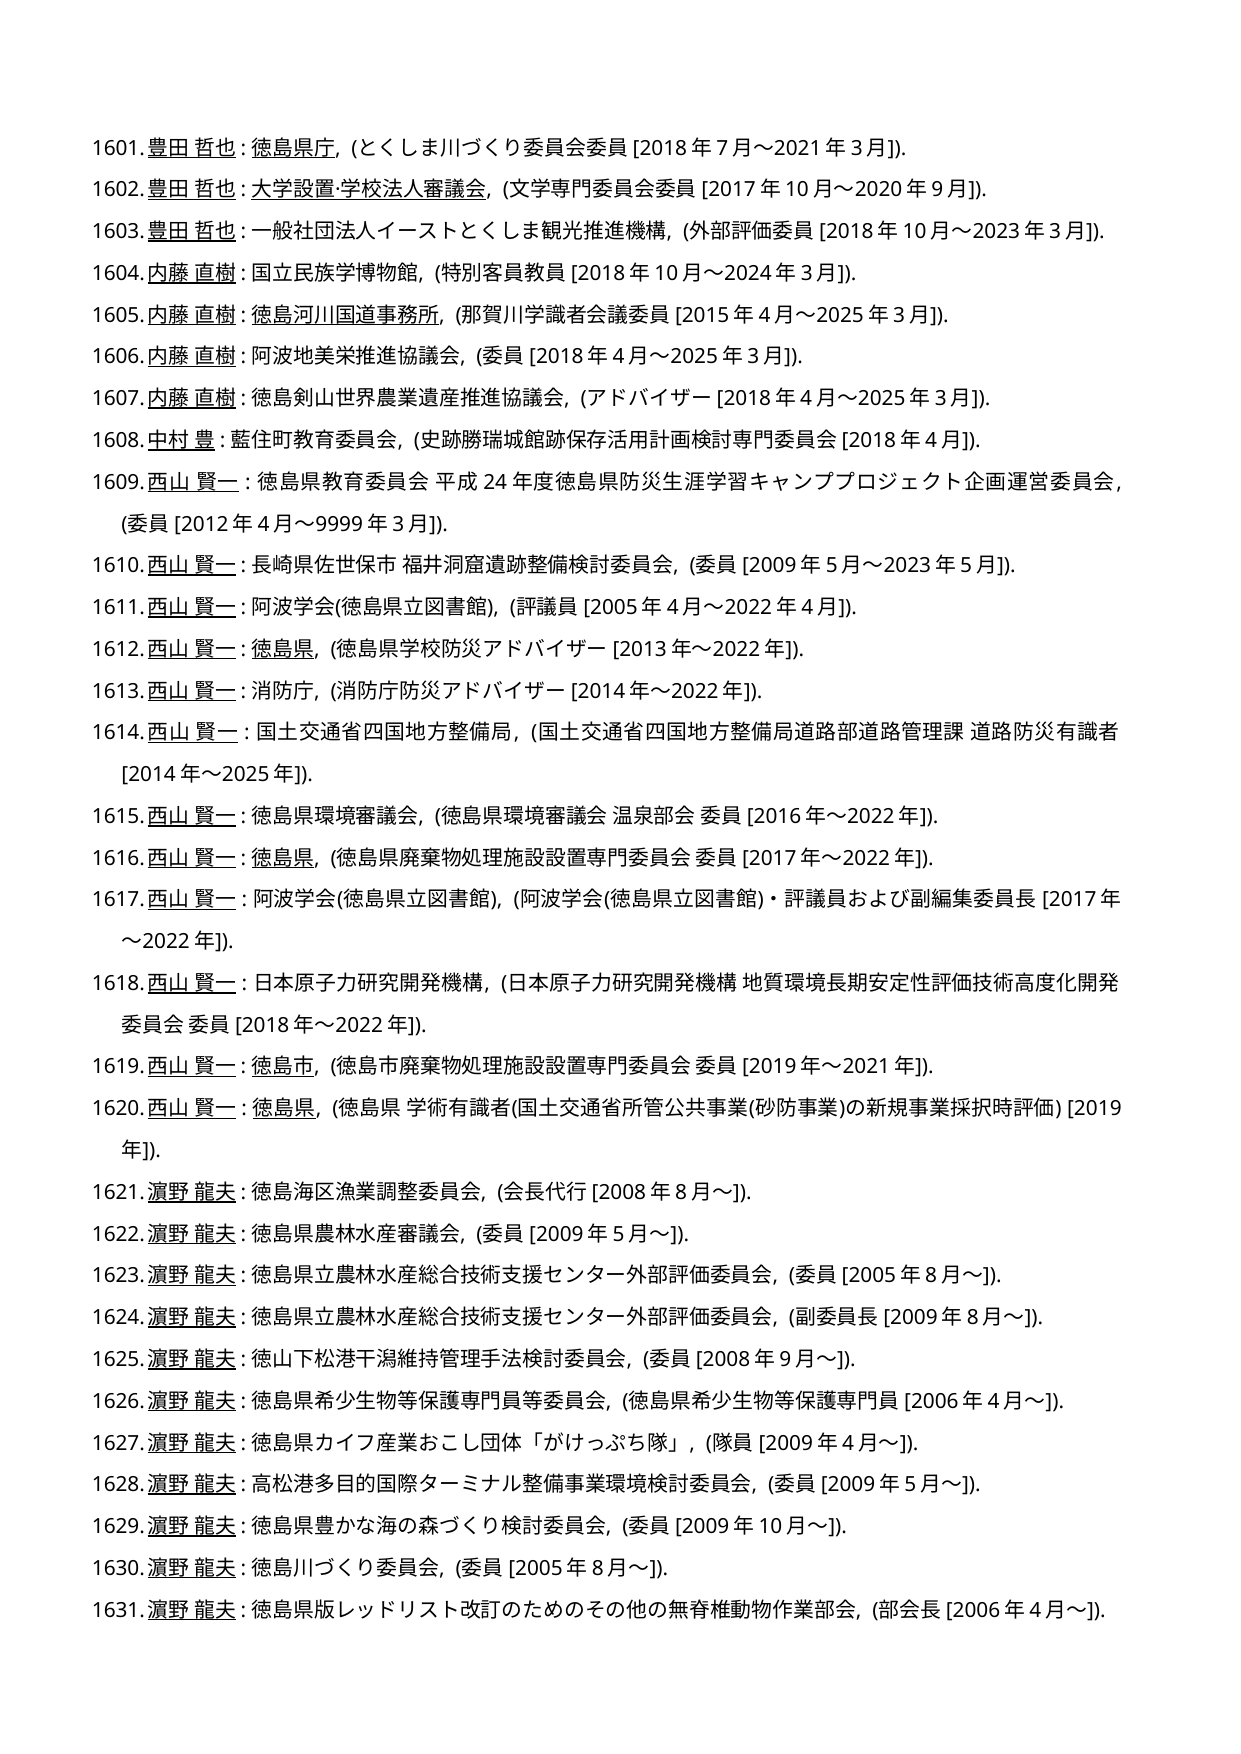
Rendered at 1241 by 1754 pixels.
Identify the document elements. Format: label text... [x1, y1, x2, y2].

list 豊田 哲也 : 徳島県庁, (とくしま川づくり委員会委員 [2018年7月〜2021年3月]). [92, 125, 1122, 167]
list 西山 賢一 : 日本原子力研究開発機構, (日本原子力研究開発機構 地質環境長期安定性評価技術高度化開発委員会 委員 [2018年〜2022年]). [92, 961, 1122, 1044]
list 濵野 龍夫 : 徳島県立農林水産総合技術支援センター外部評価委員会, (副委員長 [2009年8月〜]). [92, 1295, 1122, 1336]
list 中村 豊 : 藍住町教育委員会, (史跡勝瑞城館跡保存活用計画検討専門委員会 [2018年4月]). [92, 417, 1122, 459]
list 濵野 龍夫 : 高松港多目的国際ターミナル整備事業環境検討委員会, (委員 [2009年5月〜]). [92, 1462, 1122, 1503]
list 内藤 直樹 : 徳島剣山世界農業遺産推進協議会, (アドバイザー [2018年4月〜2025年3月]). [92, 376, 1122, 417]
list 西山 賢一 : 阿波学会(徳島県立図書館), (阿波学会(徳島県立図書館)・評議員および副編集委員長 [2017年〜2022年]). [92, 877, 1122, 961]
list 西山 賢一 : 徳島県, (徳島県廃棄物処理施設設置専門委員会 委員 [2017年〜2022年]). [92, 835, 1122, 877]
list 西山 賢一 : 消防庁, (消防庁防災アドバイザー [2014年〜2022年]). [92, 668, 1122, 710]
list 西山 賢一 : 徳島県, (徳島県 学術有識者(国土交通省所管公共事業(砂防事業)の新規事業採択時評価) [2019年]). [92, 1086, 1122, 1169]
list 濵野 龍夫 : 徳島県版レッドリスト改訂のためのその他の無脊椎動物作業部会, (部会長 [2006年4月〜]). [92, 1587, 1122, 1629]
list 豊田 哲也 : 大学設置·学校法人審議会, (文学専門委員会委員 [2017年10月〜2020年9月]). [92, 167, 1122, 209]
list 濵野 龍夫 : 徳島海区漁業調整委員会, (会長代行 [2008年8月〜]). [92, 1169, 1122, 1211]
list 濵野 龍夫 : 徳島県カイフ産業おこし団体「がけっぷち隊」, (隊員 [2009年4月〜]). [92, 1420, 1122, 1462]
list 内藤 直樹 : 国立民族学博物館, (特別客員教員 [2018年10月〜2024年3月]). [92, 250, 1122, 292]
list 濵野 龍夫 : 徳島県豊かな海の森づくり検討委員会, (委員 [2009年10月〜]). [92, 1503, 1122, 1545]
list 内藤 直樹 : 徳島河川国道事務所, (那賀川学識者会議委員 [2015年4月〜2025年3月]). [92, 292, 1122, 334]
list 西山 賢一 : 長崎県佐世保市 福井洞窟遺跡整備検討委員会, (委員 [2009年5月〜2023年5月]). [92, 543, 1122, 584]
list 内藤 直樹 : 阿波地美栄推進協議会, (委員 [2018年4月〜2025年3月]). [92, 334, 1122, 376]
list 西山 賢一 : 徳島市, (徳島市廃棄物処理施設設置専門委員会 委員 [2019年〜2021年]). [92, 1044, 1122, 1086]
list 西山 賢一 : 徳島県, (徳島県学校防災アドバイザー [2013年〜2022年]). [92, 626, 1122, 668]
list 西山 賢一 : 阿波学会(徳島県立図書館), (評議員 [2005年4月〜2022年4月]). [92, 584, 1122, 626]
list 西山 賢一 : 徳島県教育委員会 平成24年度徳島県防災生涯学習キャンププロジェクト企画運営委員会, (委員 [2012年4月〜9999年3月]). [92, 459, 1122, 543]
list 濵野 龍夫 : 徳島県農林水産審議会, (委員 [2009年5月〜]). [92, 1211, 1122, 1253]
list 濵野 龍夫 : 徳島県立農林水産総合技術支援センター外部評価委員会, (委員 [2005年8月〜]). [92, 1253, 1122, 1295]
list 濵野 龍夫 : 徳島県希少生物等保護専門員等委員会, (徳島県希少生物等保護専門員 [2006年4月〜]). [92, 1378, 1122, 1420]
list 西山 賢一 : 国土交通省四国地方整備局, (国土交通省四国地方整備局道路部道路管理課 道路防災有識者 [2014年〜2025年]). [92, 710, 1122, 793]
list 濵野 龍夫 : 徳島川づくり委員会, (委員 [2005年8月〜]). [92, 1545, 1122, 1587]
list 豊田 哲也 : 一般社団法人イーストとくしま観光推進機構, (外部評価委員 [2018年10月〜2023年3月]). [92, 209, 1122, 250]
list 西山 賢一 : 徳島県環境審議会, (徳島県環境審議会 温泉部会 委員 [2016年〜2022年]). [92, 793, 1122, 835]
list 濵野 龍夫 : 徳山下松港干潟維持管理手法検討委員会, (委員 [2008年9月〜]). [92, 1336, 1122, 1378]
